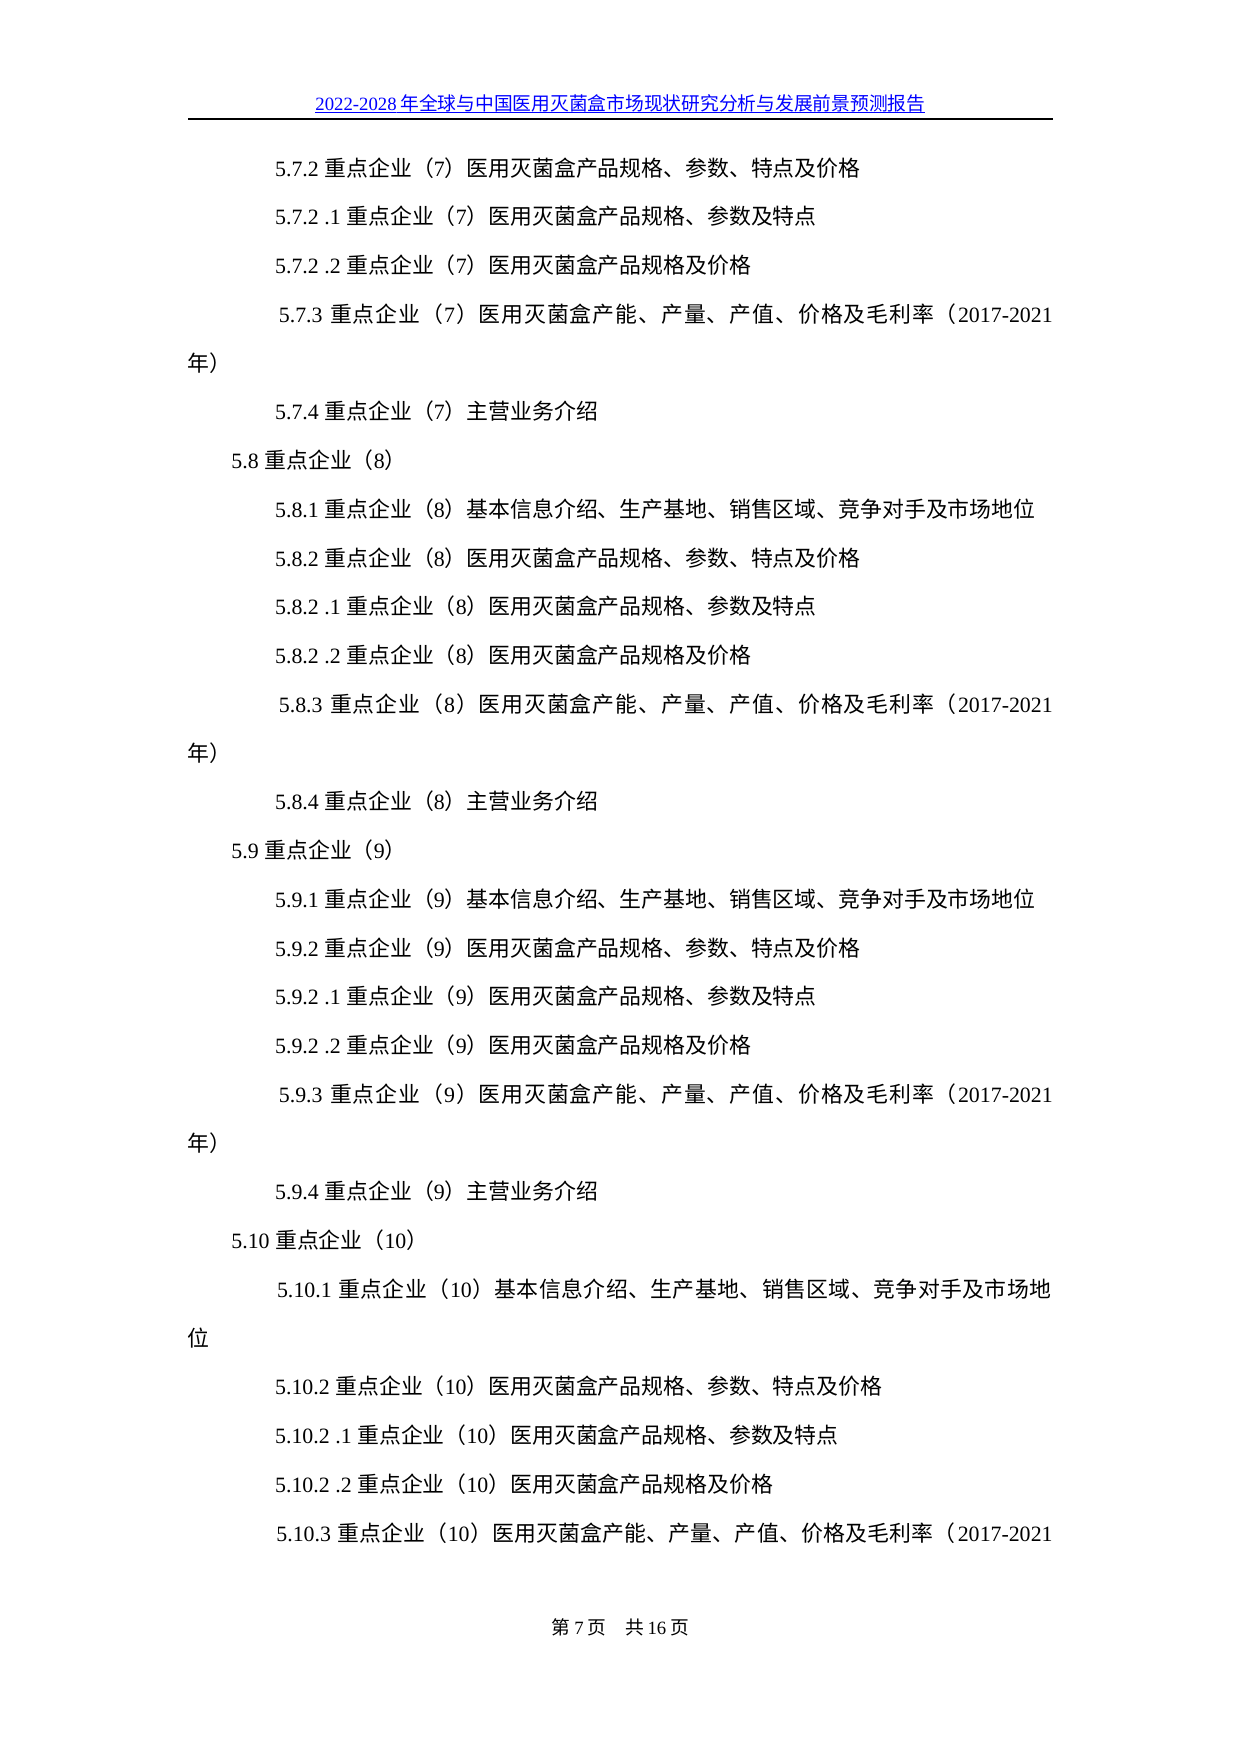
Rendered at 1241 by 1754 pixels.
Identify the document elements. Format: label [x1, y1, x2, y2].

text [187, 150, 1053, 1548]
